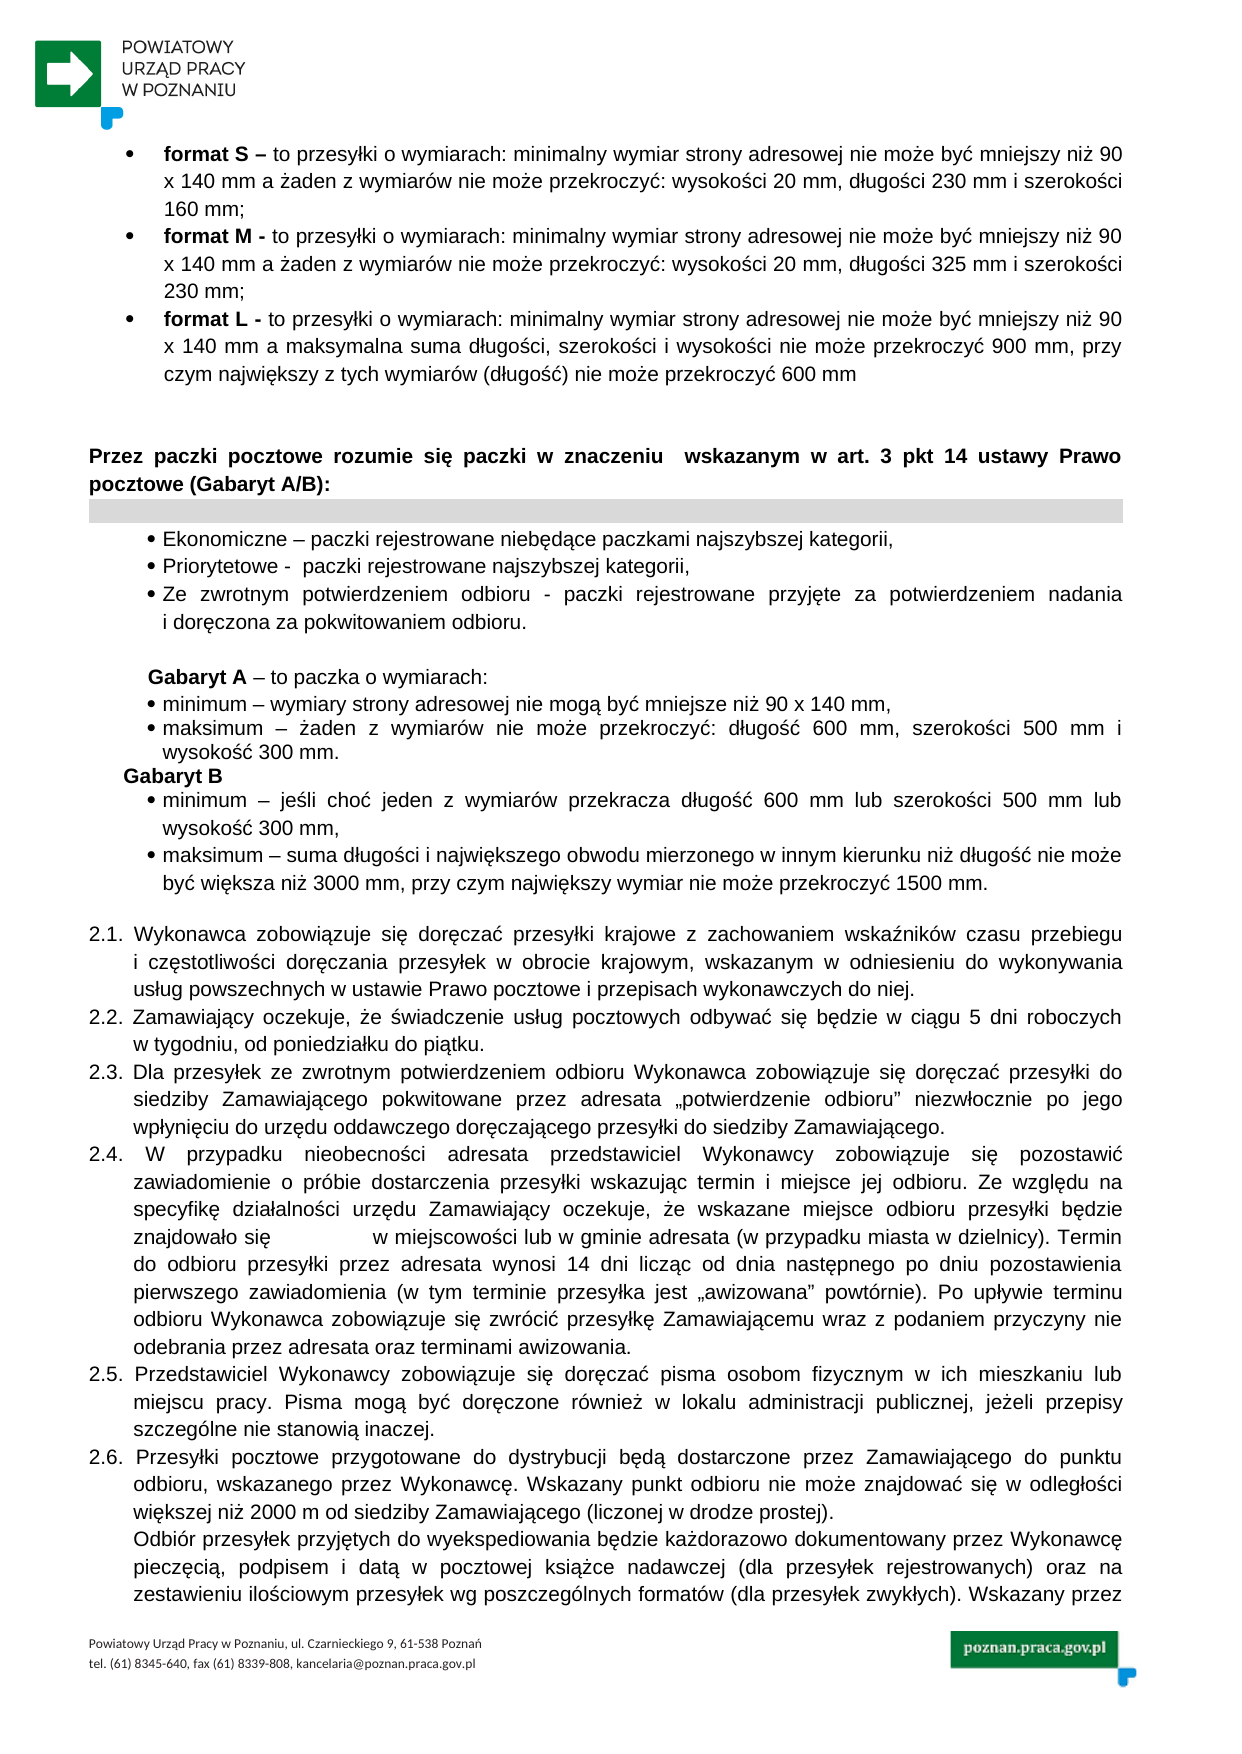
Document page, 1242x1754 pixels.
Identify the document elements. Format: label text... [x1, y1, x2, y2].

list Priorytetowe - paczki rejestrowane najszybszej kategorii, [148, 554, 1123, 578]
list Ekonomiczne – paczki rejestrowane niebędące paczkami najszybszej kategorii, [148, 527, 1123, 551]
list format L - to przesyłki o wymiarach: minimalny wymiar strony adresowej nie może być mniejszy niż 90 x 140 mm a maksymalna suma długości, szerokości i wysokości nie może przekroczyć 900 mm, przy czym największy z tych wymiarów (długość) nie może przekroczyć 600 mm [126, 307, 1123, 386]
text Gabaryt A – to paczka o wymiarach: [89, 664, 1123, 688]
list format S – to przesyłki o wymiarach: minimalny wymiar strony adresowej nie może być mniejszy niż 90 x 140 mm a żaden z wymiarów nie może przekroczyć: wysokości 20 mm, długości 230 mm i szerokości 160 mm; [126, 141, 1123, 220]
list format M - to przesyłki o wymiarach: minimalny wymiar strony adresowej nie może być mniejszy niż 90 x 140 mm a żaden z wymiarów nie może przekroczyć: wysokości 20 mm, długości 325 mm i szerokości 230 mm; [126, 224, 1123, 303]
picture [13, 18, 263, 138]
text 2.1. Wykonawca zobowiązuje się doręczać przesyłki krajowe z zachowaniem wskaźników czasu przebiegu i częstotliwości doręczania przesyłek w obrocie krajowym, wskazanym w odniesieniu do wykonywania usług powszechnych w ustawie Prawo pocztowe i przepisach wykonawczych do niej. [89, 922, 1123, 1001]
list minimum – jeśli choć jeden z wymiarów przekracza długość 600 mm lub szerokości 500 mm lub wysokość 300 mm, [148, 788, 1123, 839]
list minimum – wymiary strony adresowej nie mogą być mniejsze niż 90 x 140 mm, [148, 692, 1123, 716]
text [133, 1527, 1123, 1606]
list Ze zwrotnym potwierdzeniem odbioru - paczki rejestrowane przyjęte za potwierdzeniem nadania i doręczona za pokwitowaniem odbioru. [148, 582, 1123, 633]
text Gabaryt B [89, 764, 1123, 788]
text 2.2. Zamawiający oczekuje, że świadczenie usług pocztowych odbywać się będzie w ciągu 5 dni roboczych w tygodniu, od poniedziałku do piątku. [89, 1005, 1123, 1056]
list maksimum – suma długości i największego obwodu mierzonego w innym kierunku niż długość nie może być większa niż 3000 mm, przy czym największy wymiar nie może przekroczyć 1500 mm. [148, 843, 1123, 895]
text Przez paczki pocztowe rozumie się paczki w znaczeniu wskazanym w art. 3 pkt 14 ustawy Prawo pocztowe (Gabaryt A/B): [89, 444, 1123, 496]
text 2.3. Dla przesyłek ze zwrotnym potwierdzeniem odbioru Wykonawca zobowiązuje się doręczać przesyłki do siedziby Zamawiającego pokwitowane przez adresata „potwierdzenie odbioru” niezwłocznie po jego wpłynięciu do urzędu oddawczego doręczającego przesyłki do siedziby Zamawiającego. [89, 1060, 1123, 1139]
text 2.5. Przedstawiciel Wykonawcy zobowiązuje się doręczać pisma osobom fizycznym w ich mieszkaniu lub miejscu pracy. Pisma mogą być doręczone również w lokalu administracji publicznej, jeżeli przepisy szczególne nie stanowią inaczej. [89, 1362, 1123, 1441]
text 2.6. Przesyłki pocztowe przygotowane do dystrybucji będą dostarczone przez Zamawiającego do punktu odbioru, wskazanego przez Wykonawcę. Wskazany punkt odbioru nie może znajdować się w odległości większej niż 2000 m od siedziby Zamawiającego (liczonej w drodze prostej). [89, 1445, 1123, 1524]
text 2.4. W przypadku nieobecności adresata przedstawiciel Wykonawcy zobowiązuje się pozostawić zawiadomienie o próbie dostarczenia przesyłki wskazując termin i miejsce jej odbioru. Ze względu na specyfikę działalności urzędu Zamawiający oczekuje, że wskazane miejsce odbioru przesyłki będzie znajdowało się w miejscowości lub w gminie adresata (w przypadku miasta w dzielnicy). Termin do odbioru przesyłki przez adresata wynosi 14 dni licząc od dnia następnego po dniu pozostawienia pierwszego zawiadomienia (w tym terminie przesyłka jest „awizowana” powtórnie). Po upływie terminu odbioru Wykonawca zobowiązuje się zwrócić przesyłkę Zamawiającemu wraz z podaniem przyczyny nie odebrania przez adresata oraz terminami awizowania. [89, 1142, 1123, 1359]
list maksimum – żaden z wymiarów nie może przekroczyć: długość 600 mm, szerokości 500 mm i wysokość 300 mm. [148, 716, 1123, 764]
picture [950, 1631, 1137, 1689]
